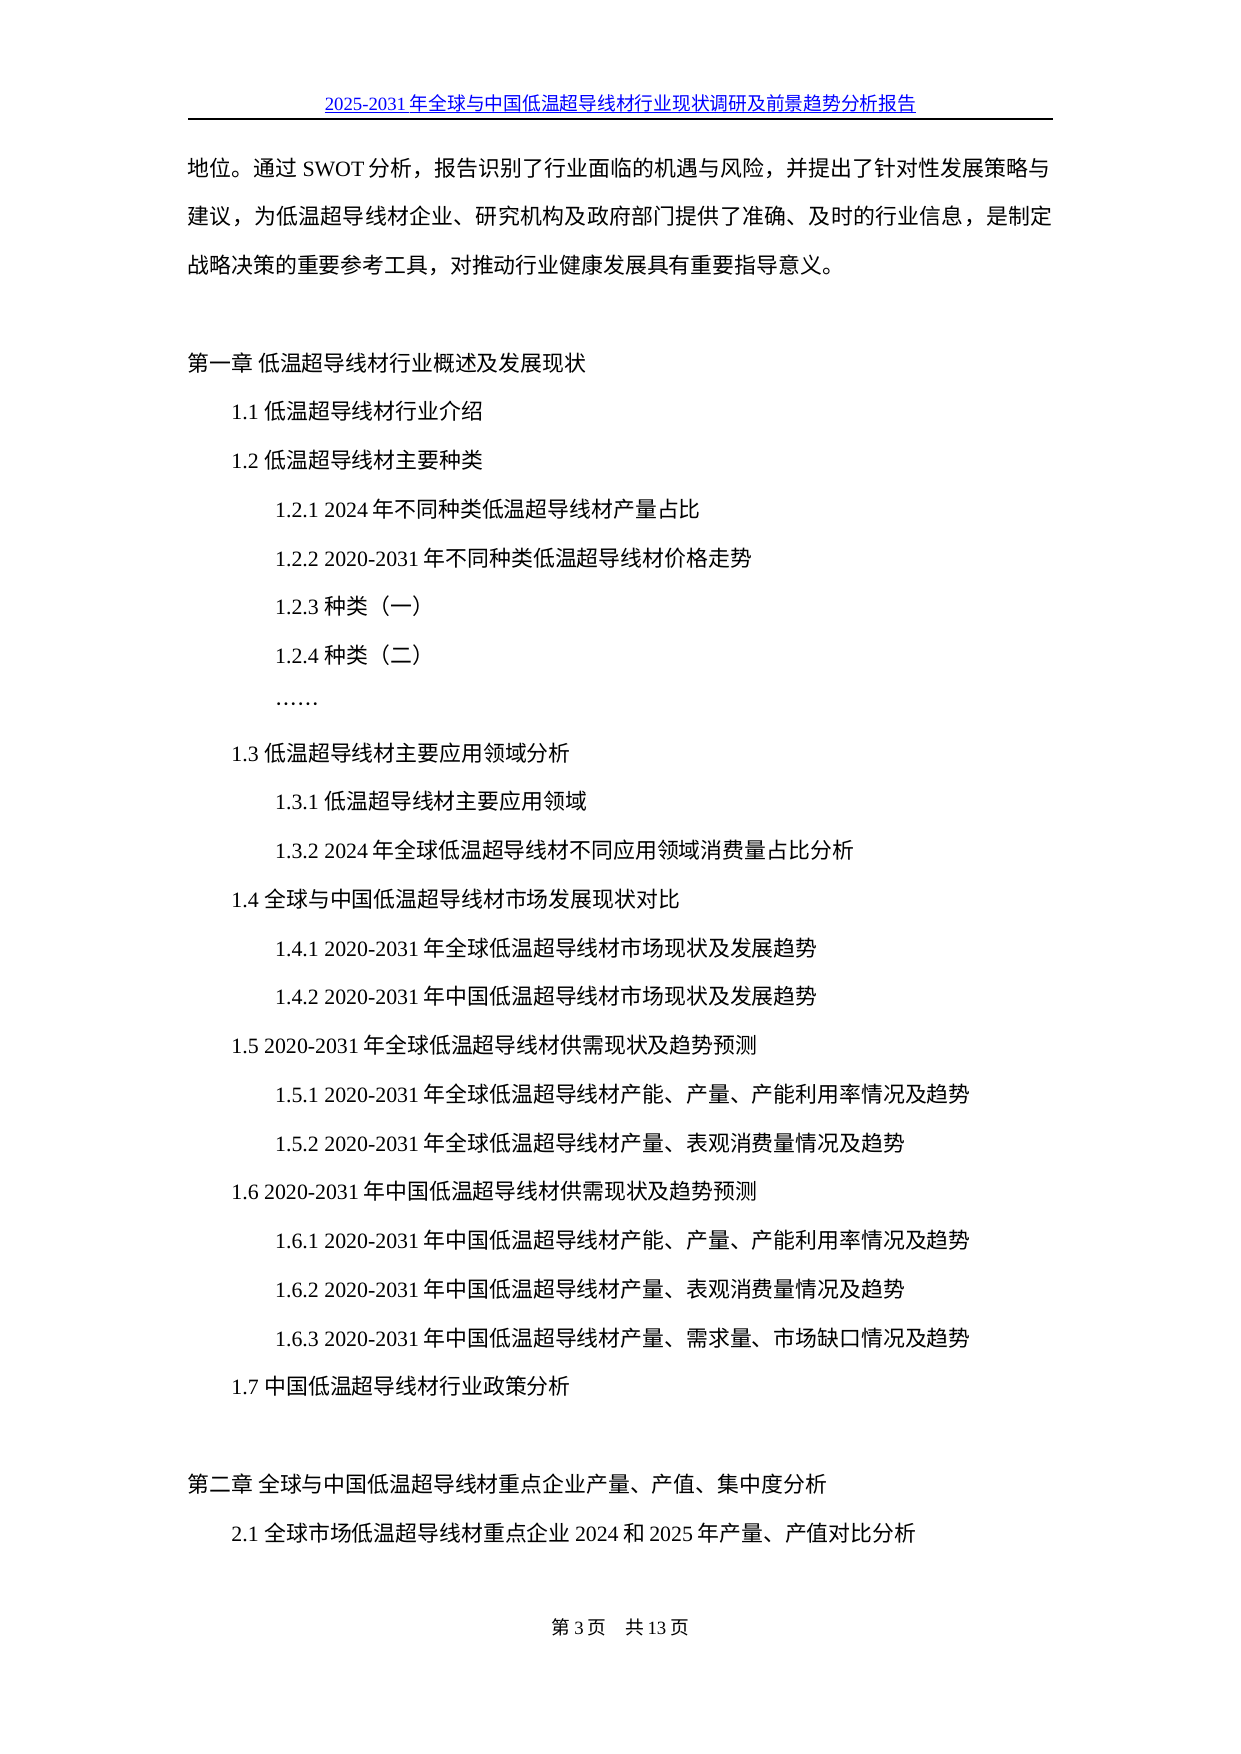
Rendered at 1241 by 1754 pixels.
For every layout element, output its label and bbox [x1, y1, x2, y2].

text [187, 150, 1053, 1548]
